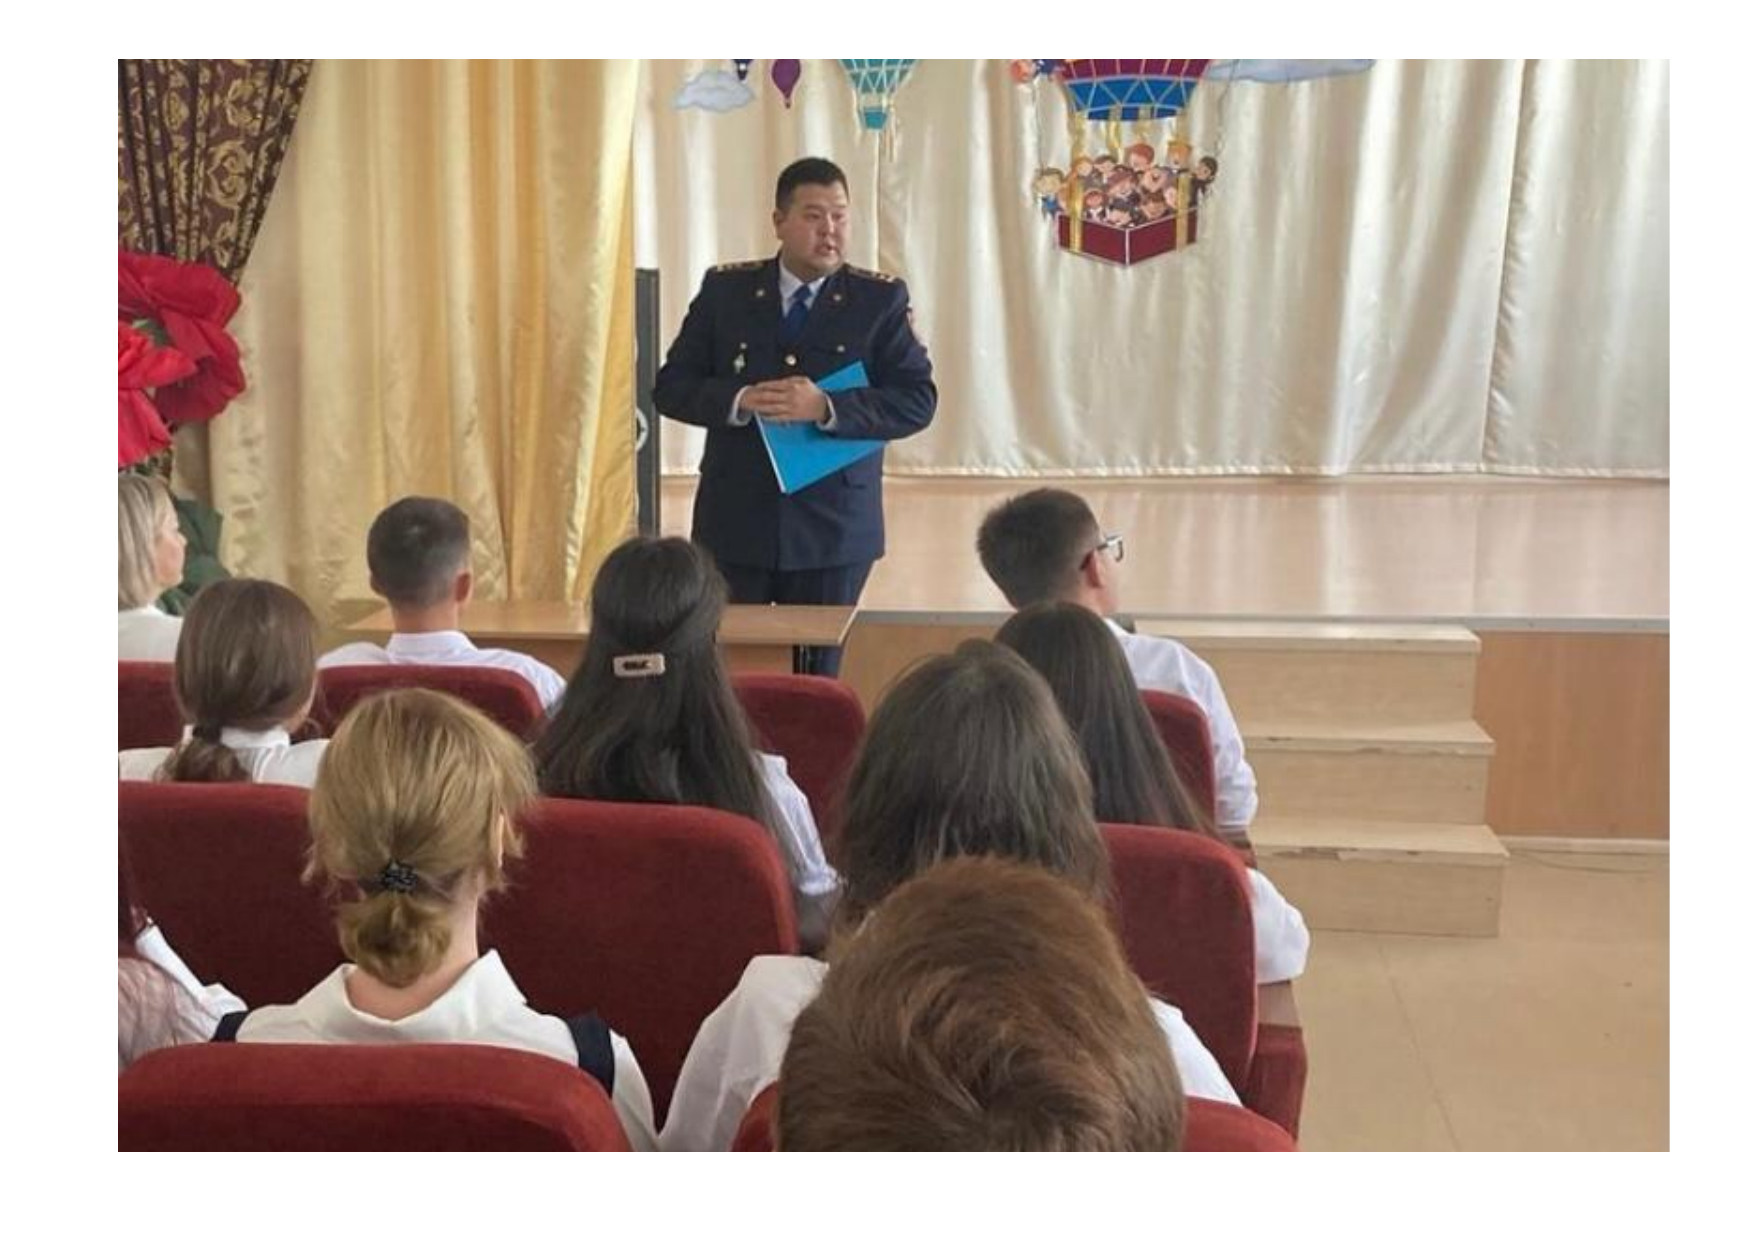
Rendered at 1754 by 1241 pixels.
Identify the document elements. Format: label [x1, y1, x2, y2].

picture [118, 59, 1670, 1152]
